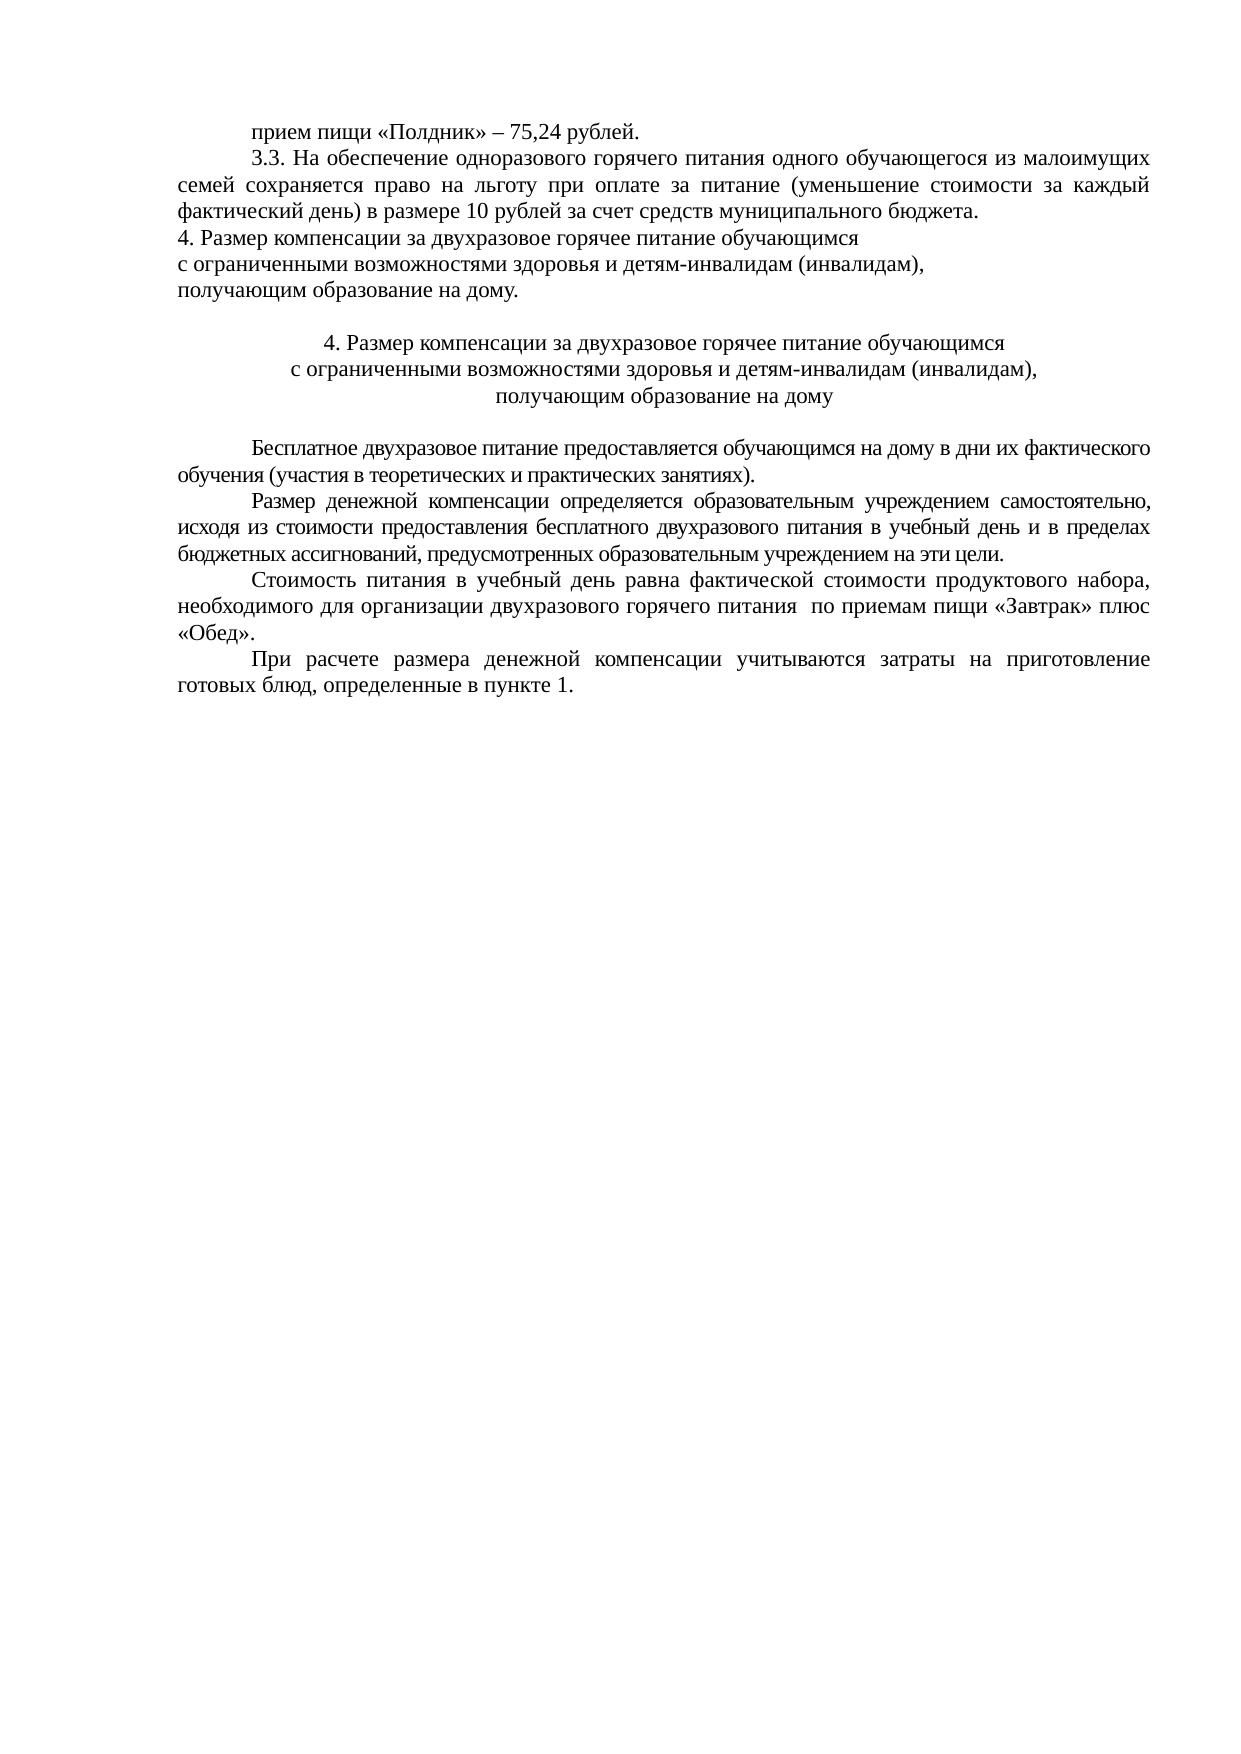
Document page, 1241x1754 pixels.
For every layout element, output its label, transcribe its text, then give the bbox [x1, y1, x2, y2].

text При расчете размера денежной компенсации учитываются затраты на приготовление готовых блюд, определенные в пункте 1. [177, 645, 1152, 698]
text с ограниченными возможностями здоровья и детям-инвалидам (инвалидам), [177, 250, 1152, 276]
text 4. Размер компенсации за двухразовое горячее питание обучающимся [177, 329, 1152, 355]
text Стоимость питания в учебный день равна фактической стоимости продуктового набора, необходимого для организации двухразового горячего питания по приемам пищи «Завтрак» плюс «Обед». [177, 566, 1152, 645]
text 4. Размер компенсации за двухразовое горячее питание обучающимся [177, 223, 1152, 250]
text с ограниченными возможностями здоровья и детям-инвалидам (инвалидам), [177, 355, 1152, 382]
text 3.3. На обеспечение одноразового горячего питания одного обучающегося из малоимущих семей сохраняется право на льготу при оплате за питание (уменьшение стоимости за каждый фактический день) в размере 10 рублей за счет средств муниципального бюджета. [177, 144, 1152, 223]
text Размер денежной компенсации определяется образовательным учреждением самостоятельно, исходя из стоимости предоставления бесплатного двухразового питания в учебный день и в пределах бюджетных ассигнований, предусмотренных образовательным учреждением на эти цели. [177, 487, 1152, 566]
text получающим образование на дому. [177, 276, 1152, 303]
text Бесплатное двухразовое питание предоставляется обучающимся на дому в дни их фактического обучения (участия в теоретических и практических занятиях). [177, 434, 1152, 487]
text получающим образование на дому [177, 382, 1152, 408]
text прием пищи «Полдник» – 75,24 рублей. [177, 118, 1152, 144]
